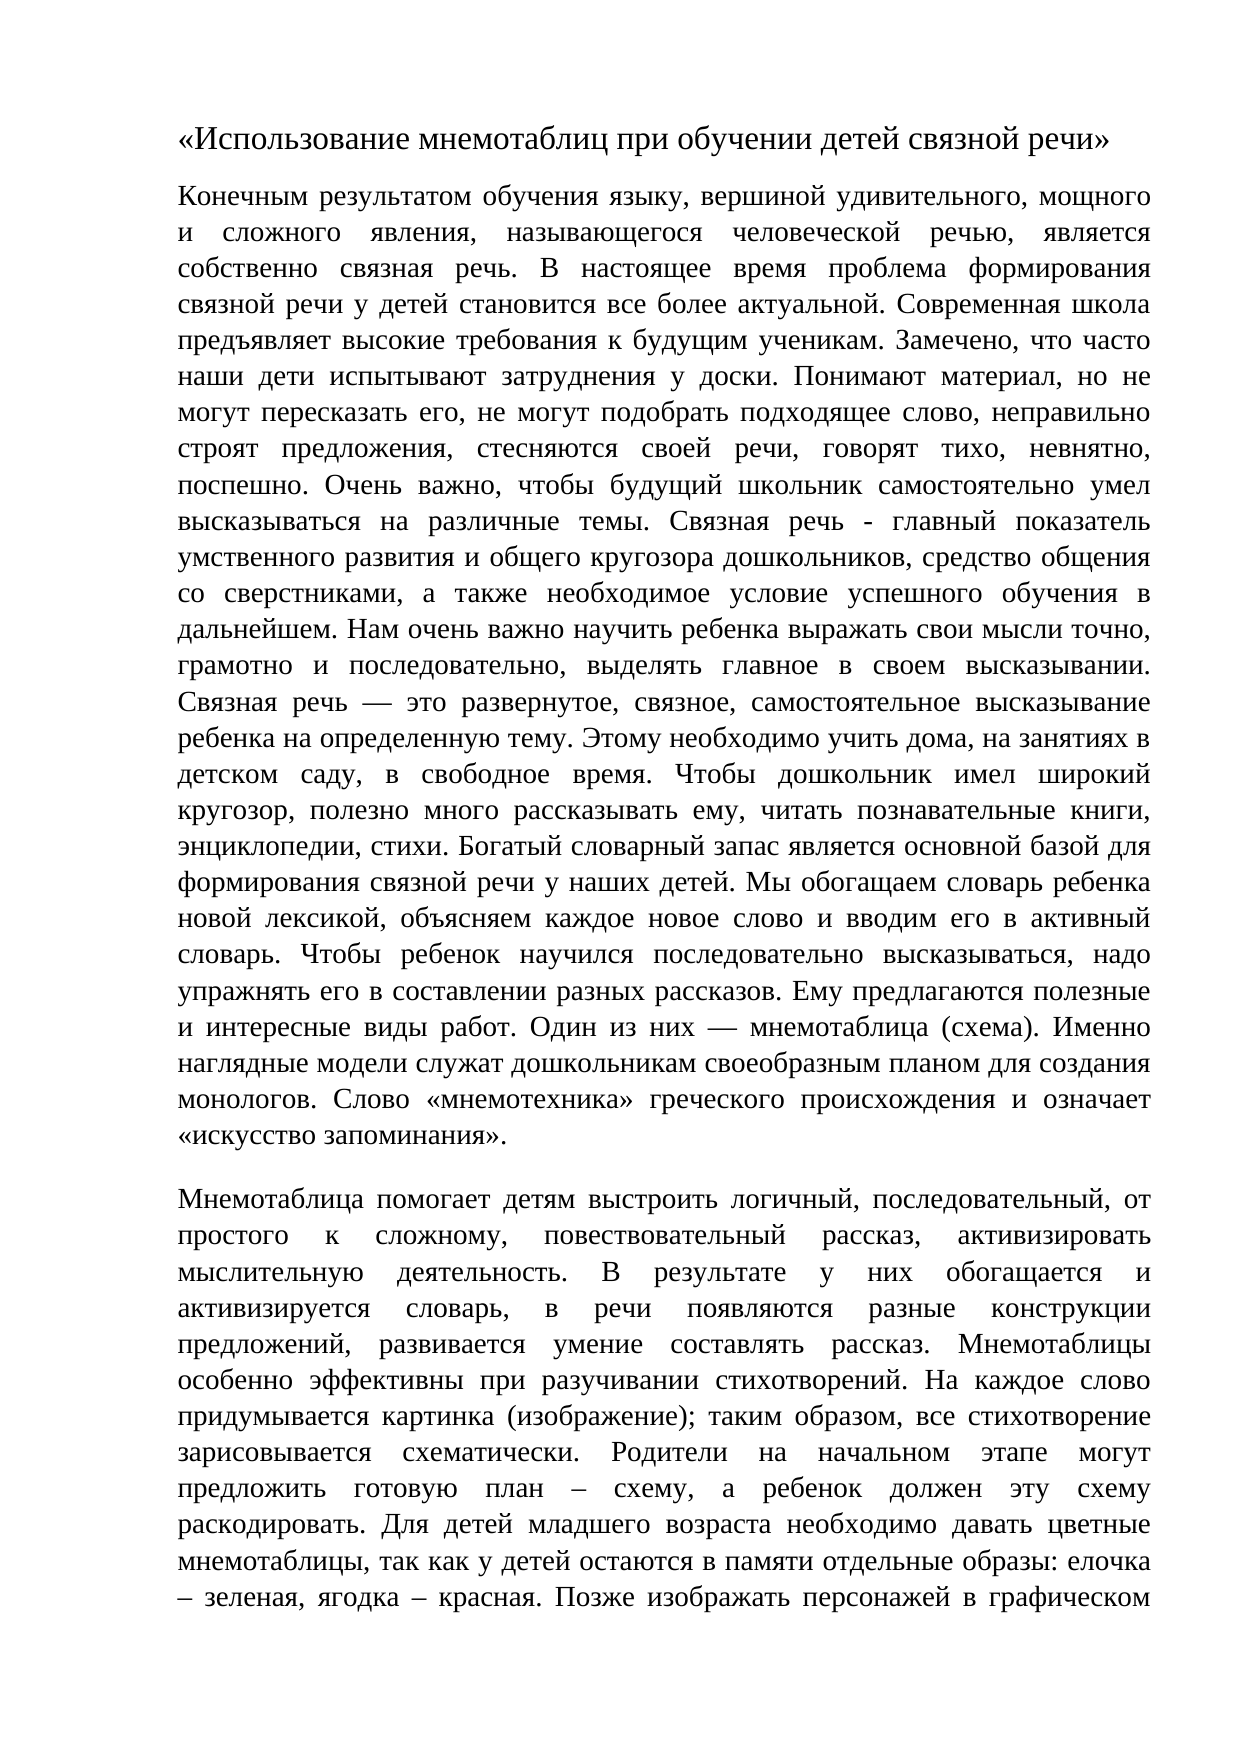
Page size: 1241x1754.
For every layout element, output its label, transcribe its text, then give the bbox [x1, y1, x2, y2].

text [177, 1179, 1152, 1612]
text «Использование мнемотаблиц при обучении детей связной речи» [177, 118, 1152, 156]
text Конечным результатом обучения языку, вершиной удивительного, мощного и сложного явления, называющегося человеческой речью, является собственно связная речь. В настоящее время проблема формирования связной речи у детей становится все более актуальной. Современная школа предъявляет высокие требования к будущим ученикам. Замечено, что часто наши дети испытывают затруднения у доски. Понимают материал, но не могут пересказать его, не могут подобрать подходящее слово, неправильно строят предложения, стесняются своей речи, говорят тихо, невнятно, поспешно. Очень важно, чтобы будущий школьник самостоятельно умел высказываться на различные темы. Связная речь - главный показатель умственного развития и общего кругозора дошкольников, средство общения со сверстниками, а также необходимое условие успешного обучения в дальнейшем. Нам очень важно научить ребенка выражать свои мысли точно, грамотно и последовательно, выделять главное в своем высказывании. Связная речь — это развернутое, связное, самостоятельное высказывание ребенка на определенную тему. Этому необходимо учить дома, на занятиях в детском саду, в свободное время. Чтобы дошкольник имел широкий кругозор, полезно много рассказывать ему, читать познавательные книги, энциклопедии, стихи. Богатый словарный запас является основной базой для формирования связной речи у наших детей. Мы обогащаем словарь ребенка новой лексикой, объясняем каждое новое слово и вводим его в активный словарь. Чтобы ребенок научился последовательно высказываться, надо упражнять его в составлении разных рассказов. Ему предлагаются полезные и интересные виды работ. Один из них — мнемотаблица (схема). Именно наглядные модели служат дошкольникам своеобразным планом для создания монологов. Слово «мнемотехника» греческого происхождения и означает «искусство запоминания». [177, 175, 1152, 1151]
